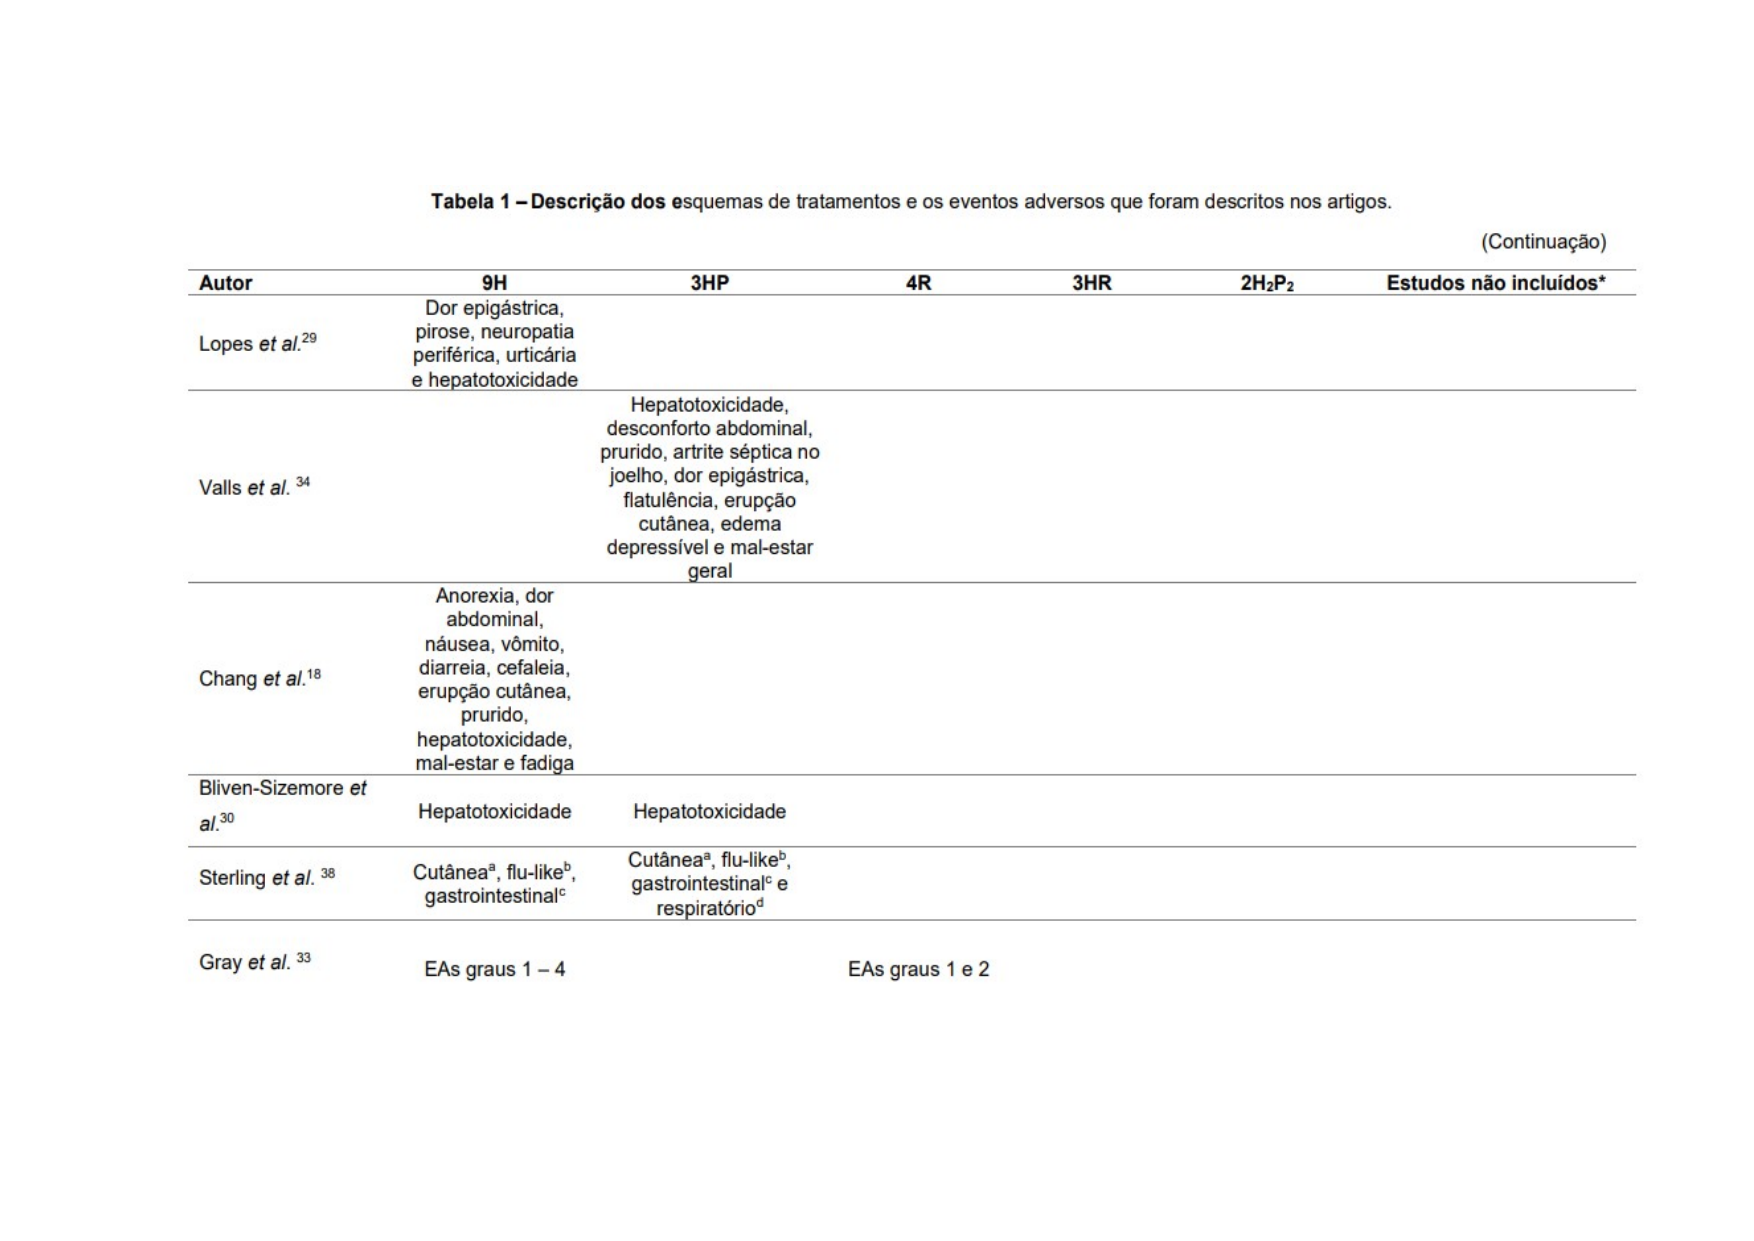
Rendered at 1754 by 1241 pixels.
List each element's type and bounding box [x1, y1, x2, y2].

picture [183, 185, 1647, 1015]
